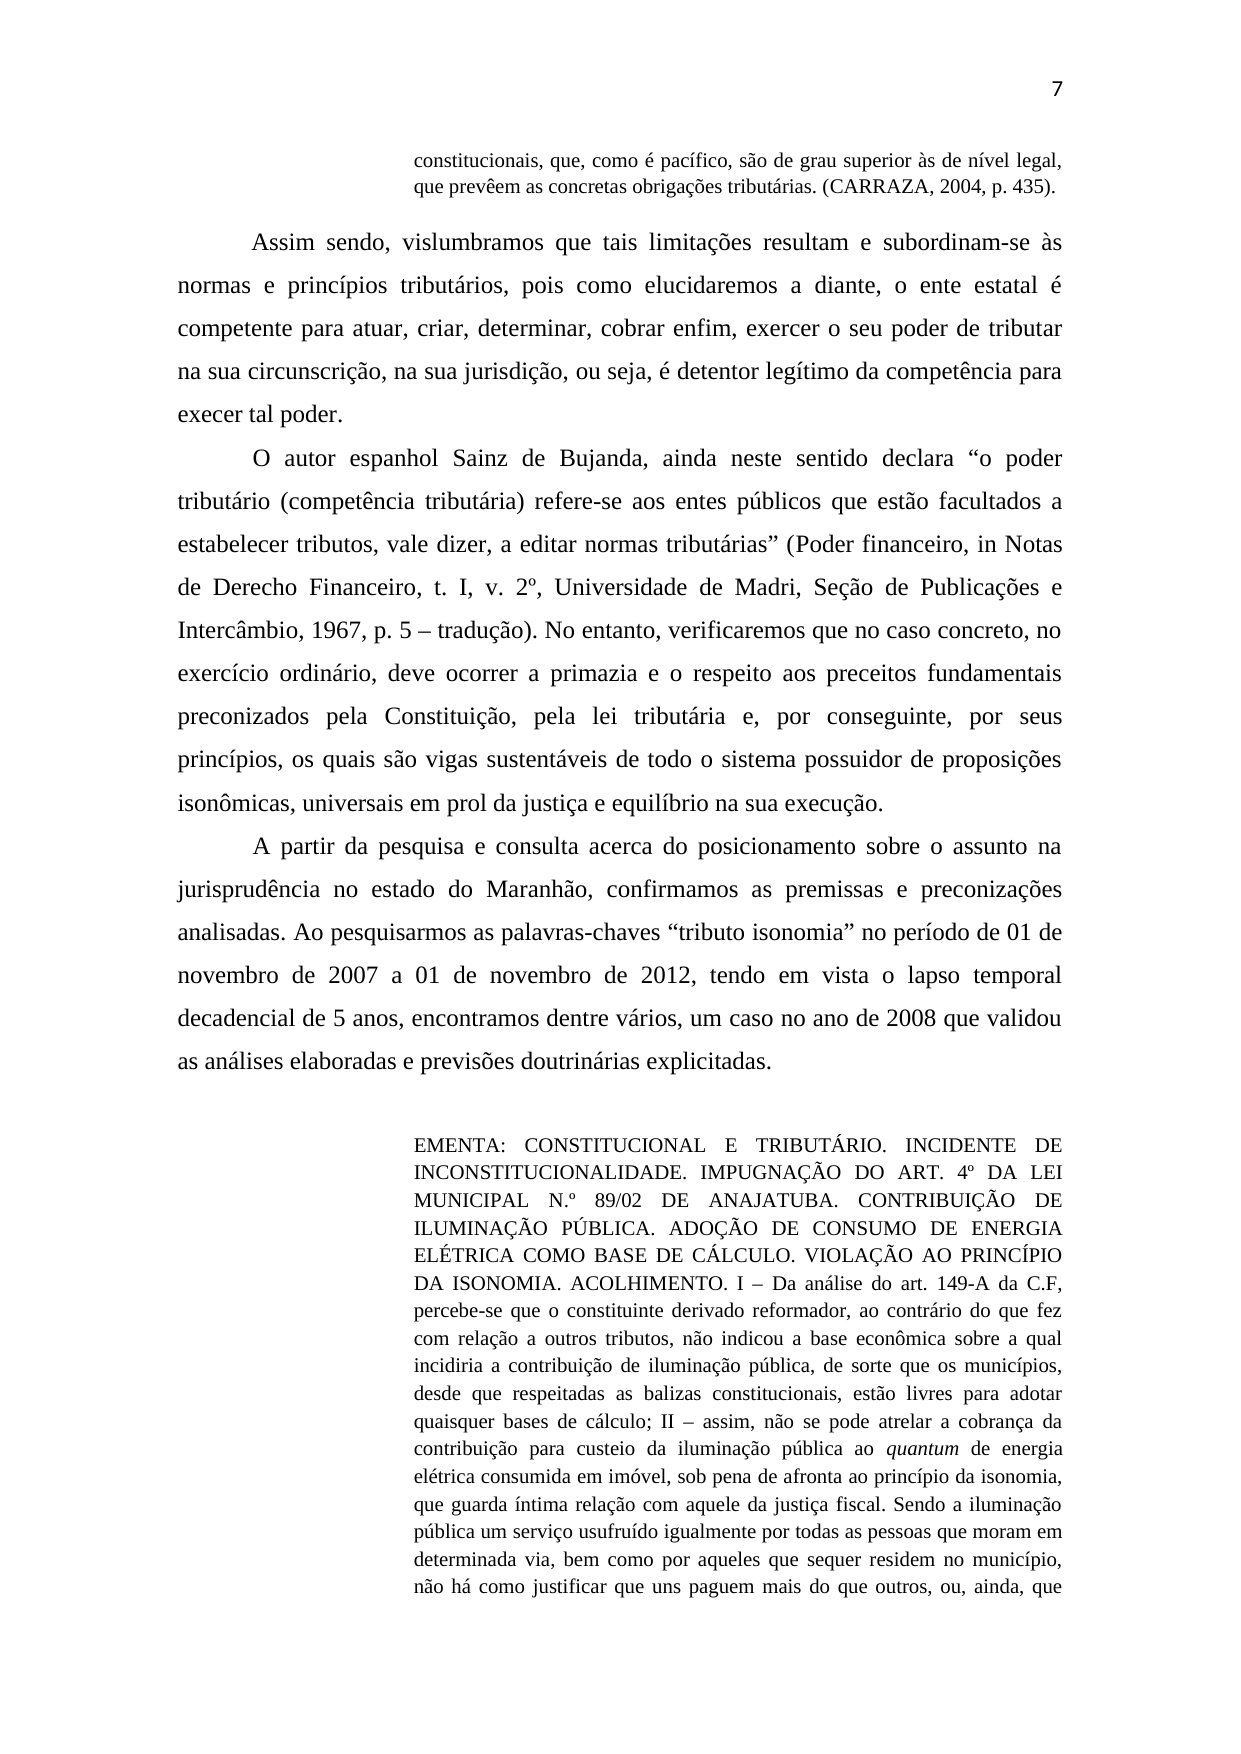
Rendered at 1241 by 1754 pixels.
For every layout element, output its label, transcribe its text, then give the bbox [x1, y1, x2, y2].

text A partir da pesquisa e consulta acerca do posicionamento sobre o assunto na jurisprudência no estado do Maranhão, confirmamos as premissas e preconizações analisadas. Ao pesquisarmos as palavras-chaves “tributo isonomia” no período de 01 de novembro de 2007 a 01 de novembro de 2012, tendo em vista o lapso temporal decadencial de 5 anos, encontramos dentre vários, um caso no ano de 2008 que validou as análises elaboradas e previsões doutrinárias explicitadas. [177, 831, 1063, 1075]
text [413, 1133, 1063, 1598]
text Assim sendo, vislumbramos que tais limitações resultam e subordinam-se às normas e princípios tributários, pois como elucidaremos a diante, o ente estatal é competente para atuar, criar, determinar, cobrar enfim, exercer o seu poder de tributar na sua circunscrição, na sua jurisdição, ou seja, é detentor legítimo da competência para execer tal poder. [177, 227, 1063, 428]
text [413, 148, 1063, 198]
text O autor espanhol Sainz de Bujanda, ainda neste sentido declara “o poder tributário (competência tributária) refere-se aos entes públicos que estão facultados a estabelecer tributos, vale dizer, a editar normas tributárias” (Poder financeiro, in Notas de Derecho Financeiro, t. I, v. 2º, Universidade de Madri, Seção de Publicações e Intercâmbio, 1967, p. 5 – tradução). No entanto, verificaremos que no caso concreto, no exercício ordinário, deve ocorrer a primazia e o respeito aos preceitos fundamentais preconizados pela Constituição, pela lei tributária e, por conseguinte, por seus princípios, os quais são vigas sustentáveis de todo o sistema possuidor de proposições isonômicas, universais em prol da justiça e equilíbrio na sua execução. [177, 443, 1063, 816]
